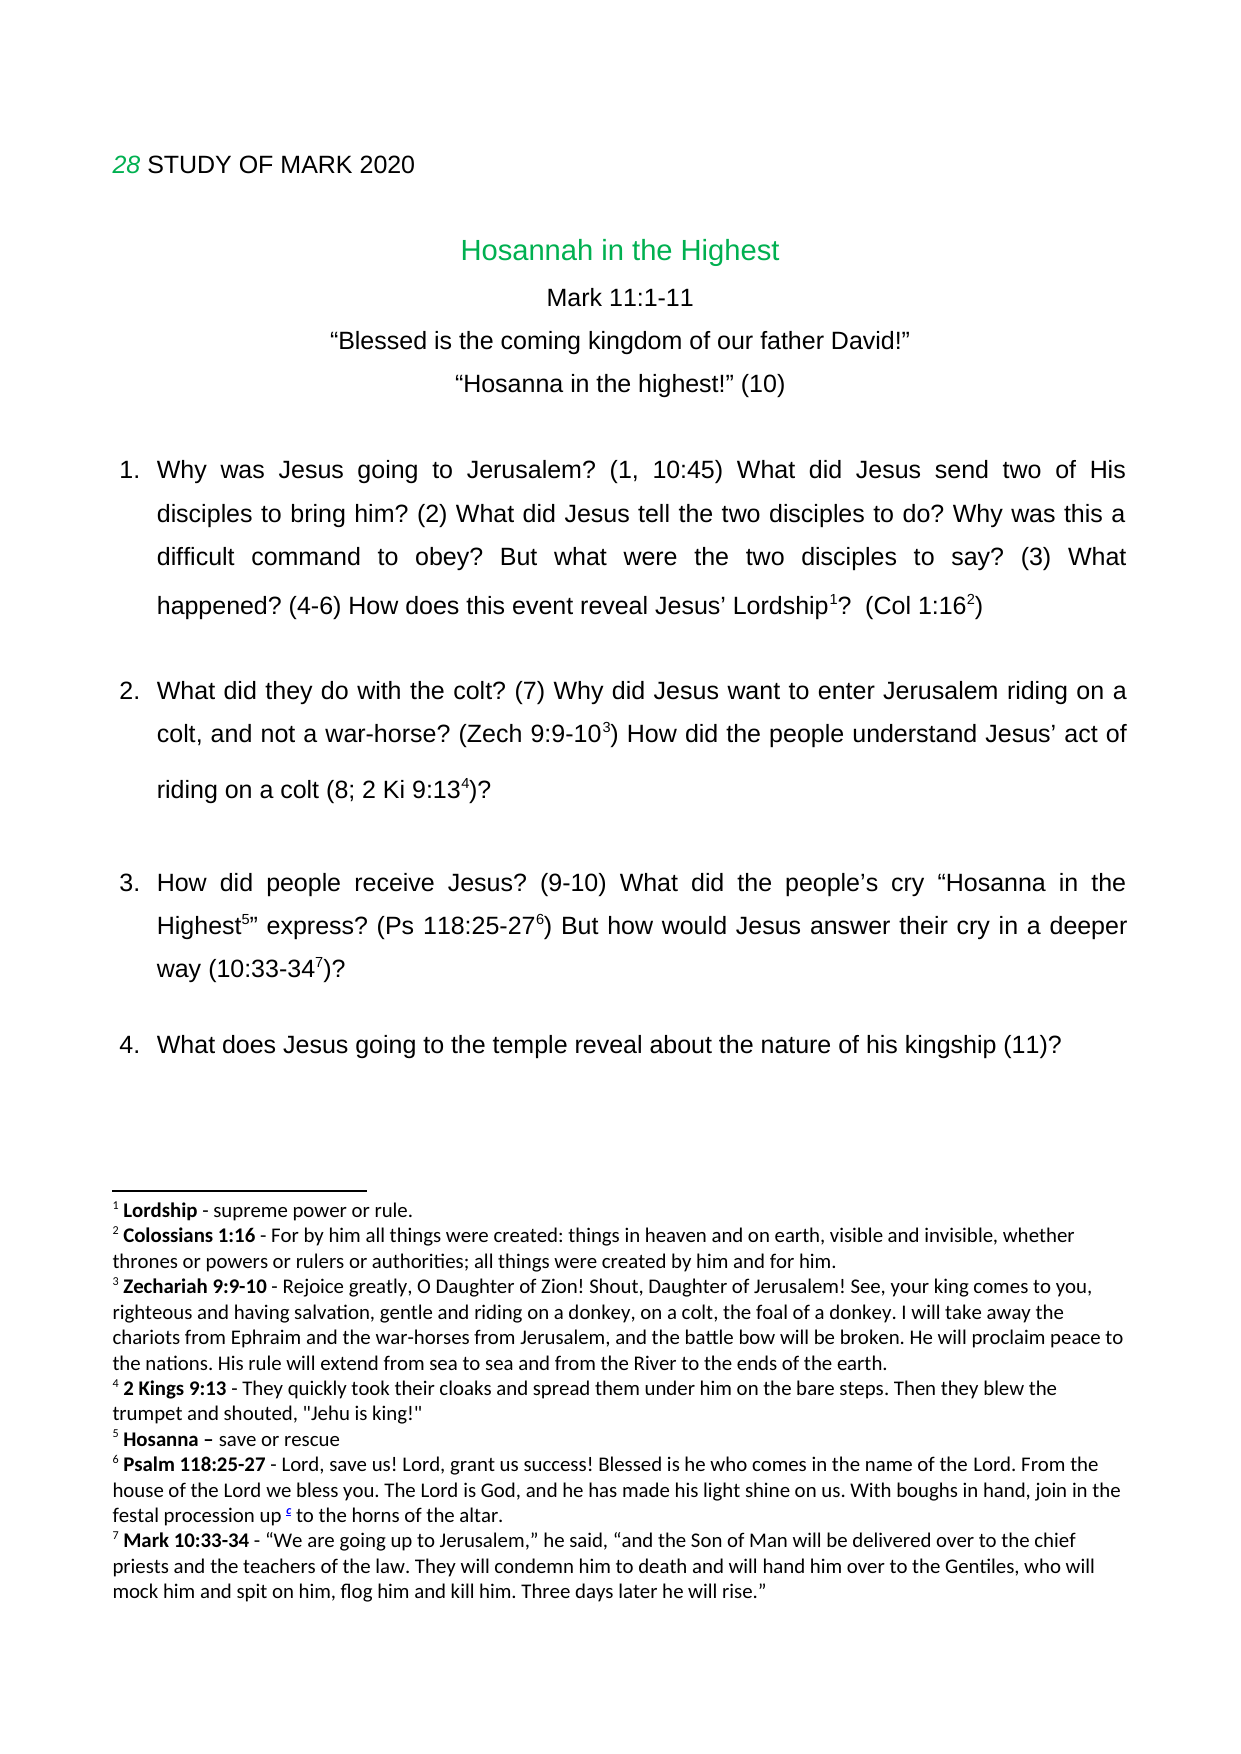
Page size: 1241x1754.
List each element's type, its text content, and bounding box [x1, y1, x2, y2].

list What did they do with the colt? (7) Why did Jesus want to enter Jerusalem riding on a colt, and not a war-horse? (Zech 9:9-10) How did the people understand Jesus’ act of riding on a colt (8; 2 Ki 9:13)? [119, 676, 1128, 806]
text Hosannah in the Highest [112, 233, 1128, 266]
list How did people receive Jesus? (9-10) What did the people’s cry “Hosanna in the Highest” express? (Ps 118:25-27) But how would Jesus answer their cry in a deeper way (10:33-34)? [119, 868, 1128, 983]
text “Hosanna in the highest!” (10) [112, 369, 1128, 398]
text Mark 11:1-11 [112, 283, 1128, 312]
list Why was Jesus going to Jerusalem? (1, 10:45) What did Jesus send two of His disciples to bring him? (2) What did Jesus tell the two disciples to do? Why was this a difficult command to obey? But what were the two disciples to say? (3) What happened? (4-6) How does this event reveal Jesus’ Lordship? (Col 1:16) [119, 455, 1128, 621]
list What does Jesus going to the temple reveal about the nature of his kingship (11)? [119, 1030, 1128, 1059]
text “Blessed is the coming kingdom of our father David!” [112, 326, 1128, 355]
text 28 STUDY OF MARK 2020 [112, 150, 1128, 179]
